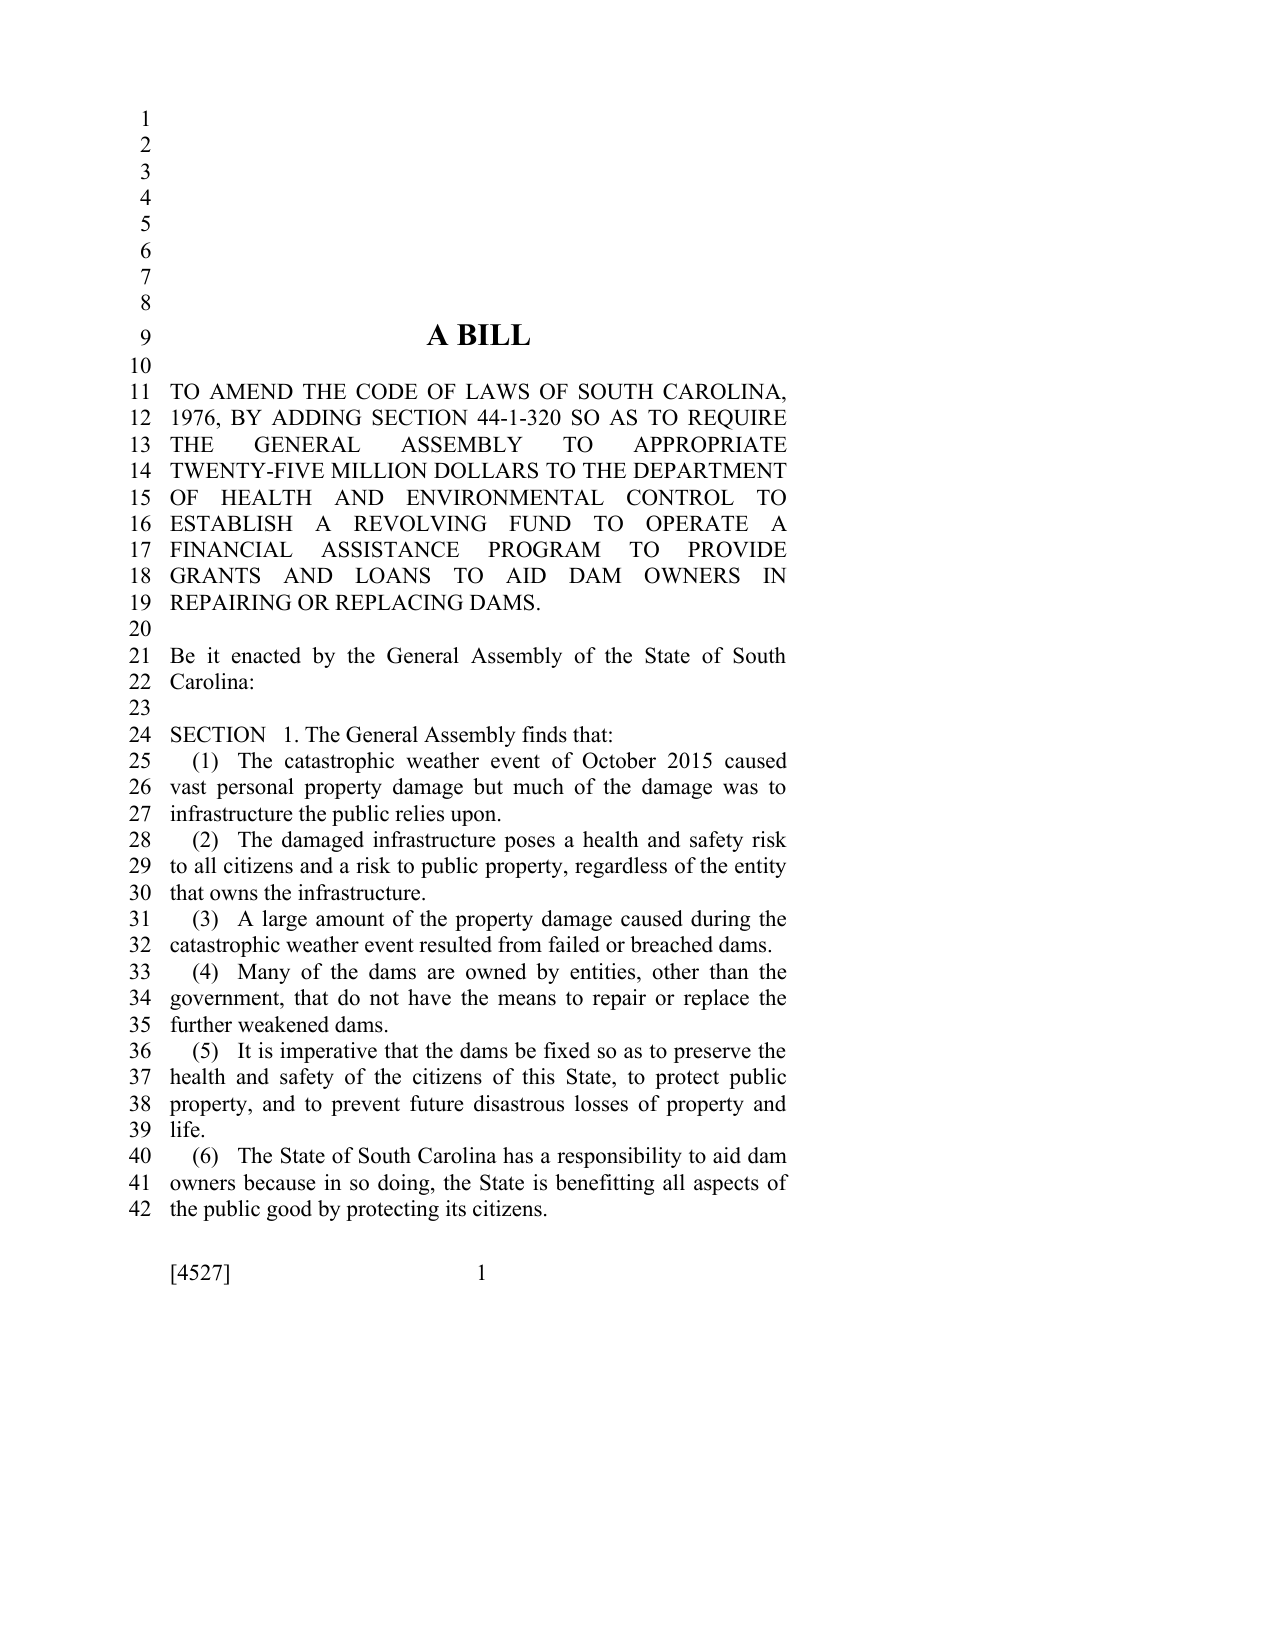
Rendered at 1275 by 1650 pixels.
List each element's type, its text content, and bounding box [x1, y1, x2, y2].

text (6) The State of South Carolina has a responsibility to aid dam owners because in so doing, the State is benefitting all aspects of the public good by protecting its citizens. [169, 1142, 787, 1221]
text (2) The damaged infrastructure poses a health and safety risk to all citizens and a risk to public property, regardless of the entity that owns the infrastructure. [169, 826, 787, 905]
text Be it enacted by the General Assembly of the State of South Carolina: [169, 642, 787, 694]
text (1) The catastrophic weather event of October 2015 caused vast personal property damage but much of the damage was to infrastructure the public relies upon. [169, 747, 787, 826]
text A BILL [169, 316, 787, 352]
text (5) It is imperative that the dams be fixed so as to preserve the health and safety of the citizens of this State, to protect public property, and to prevent future disastrous losses of property and life. [169, 1037, 787, 1142]
text (4) Many of the dams are owned by entities, other than the government, that do not have the means to repair or replace the further weakened dams. [169, 958, 787, 1037]
text SECTION 1. The General Assembly finds that: [169, 721, 787, 747]
text (3) A large amount of the property damage caused during the catastrophic weather event resulted from failed or breached dams. [169, 905, 787, 958]
text TO AMEND THE CODE OF LAWS OF SOUTH CAROLINA, 1976, BY ADDING SECTION 44-1-320 SO AS TO REQUIRE THE GENERAL ASSEMBLY TO APPROPRIATE TWENTY-FIVE MILLION DOLLARS TO THE DEPARTMENT OF HEALTH AND ENVIRONMENTAL CONTROL TO ESTABLISH A REVOLVING FUND TO OPERATE A FINANCIAL ASSISTANCE PROGRAM TO PROVIDE GRANTS AND LOANS TO AID DAM OWNERS IN REPAIRING OR REPLACING DAMS. [169, 378, 787, 615]
